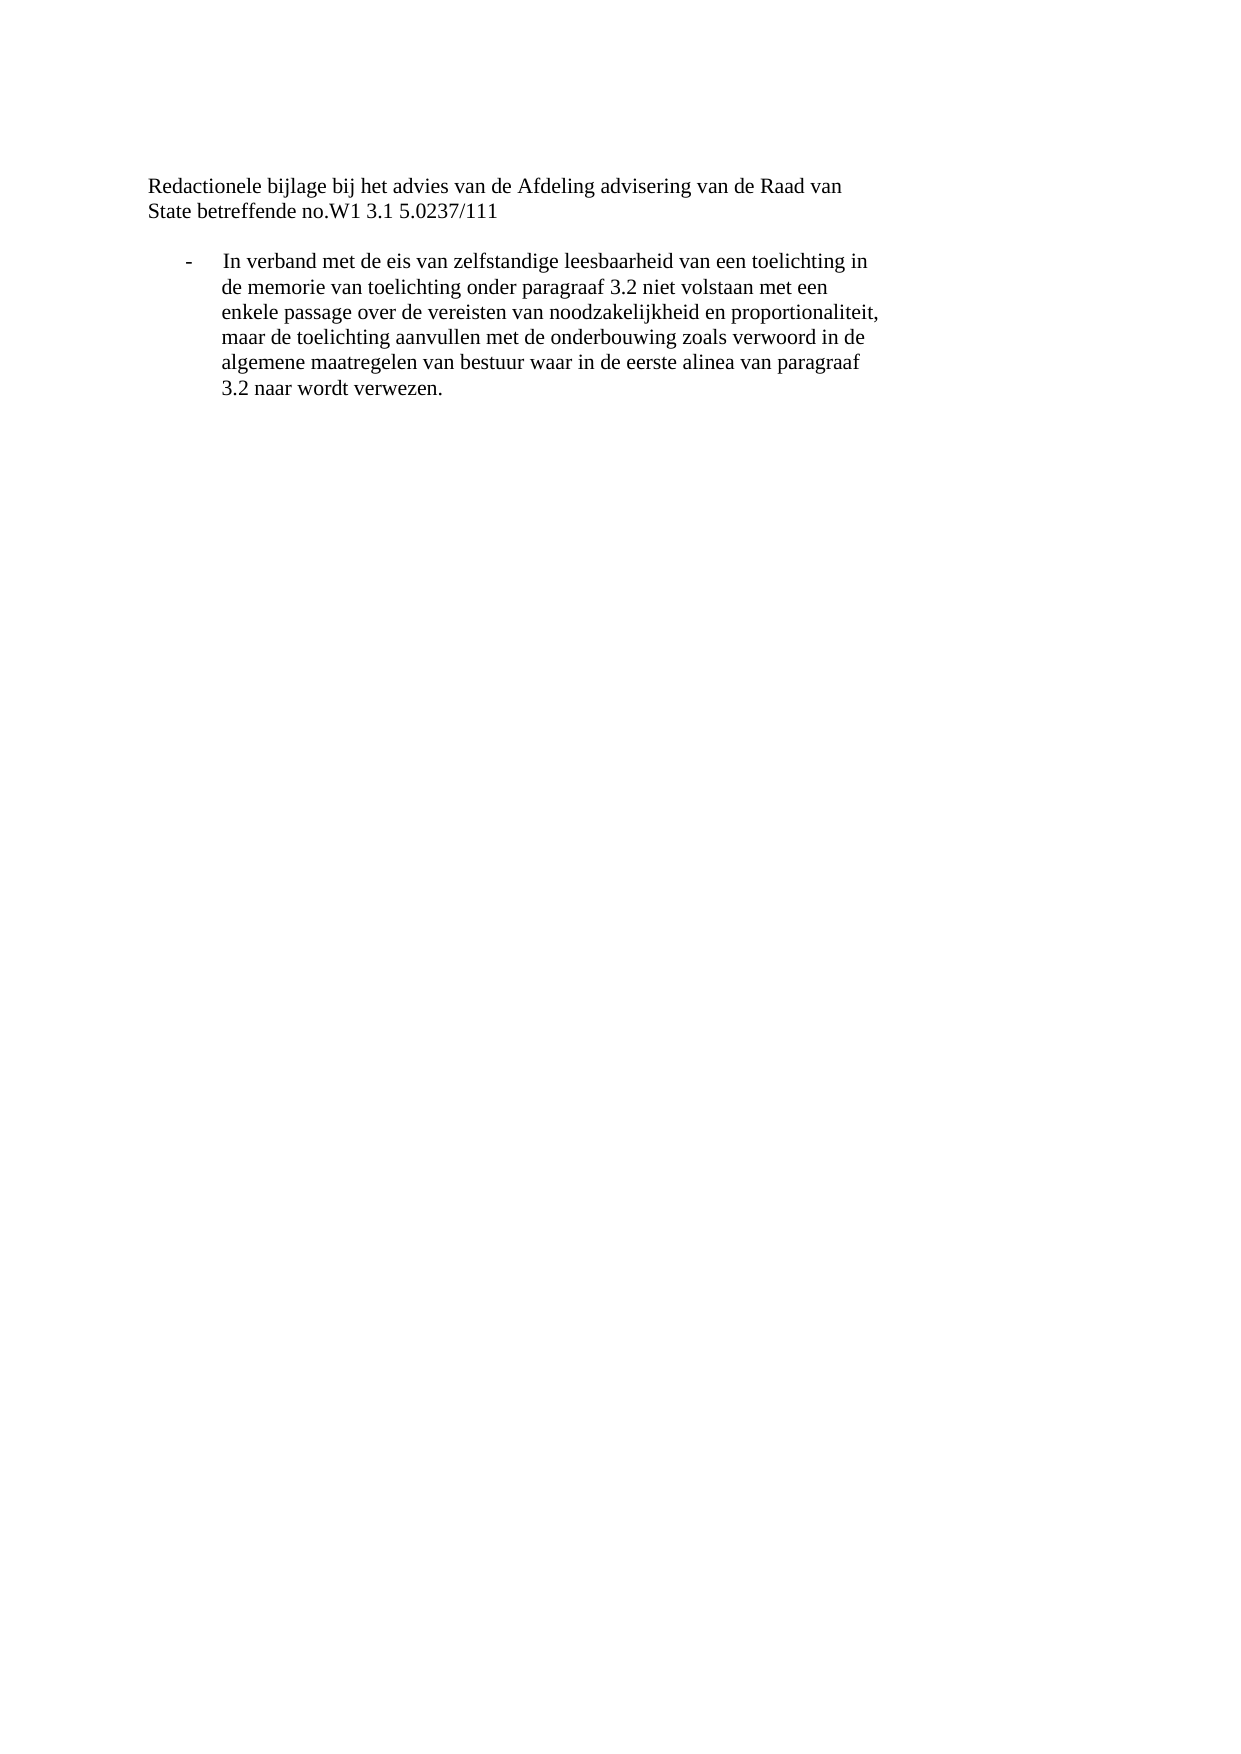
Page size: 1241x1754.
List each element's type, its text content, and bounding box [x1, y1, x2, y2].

list In verband met de eis van zelfstandige leesbaarheid van een toelichting in [185, 248, 1093, 274]
text Redactionele bijlage bij het advies van de Afdeling advisering van de Raad van [148, 173, 1093, 198]
text algemene maatregelen van bestuur waar in de eerste alinea van paragraaf [148, 349, 1093, 374]
text State betreffende no.W1 3.1 5.0237/111 [148, 198, 1093, 223]
text enkele passage over de vereisten van noodzakelijkheid en proportionaliteit, [221, 299, 1093, 324]
text 3.2 naar wordt verwezen. [148, 374, 1093, 400]
text de memorie van toelichting onder paragraaf 3.2 niet volstaan met een [148, 274, 1093, 299]
text maar de toelichting aanvullen met de onderbouwing zoals verwoord in de [148, 324, 1093, 349]
